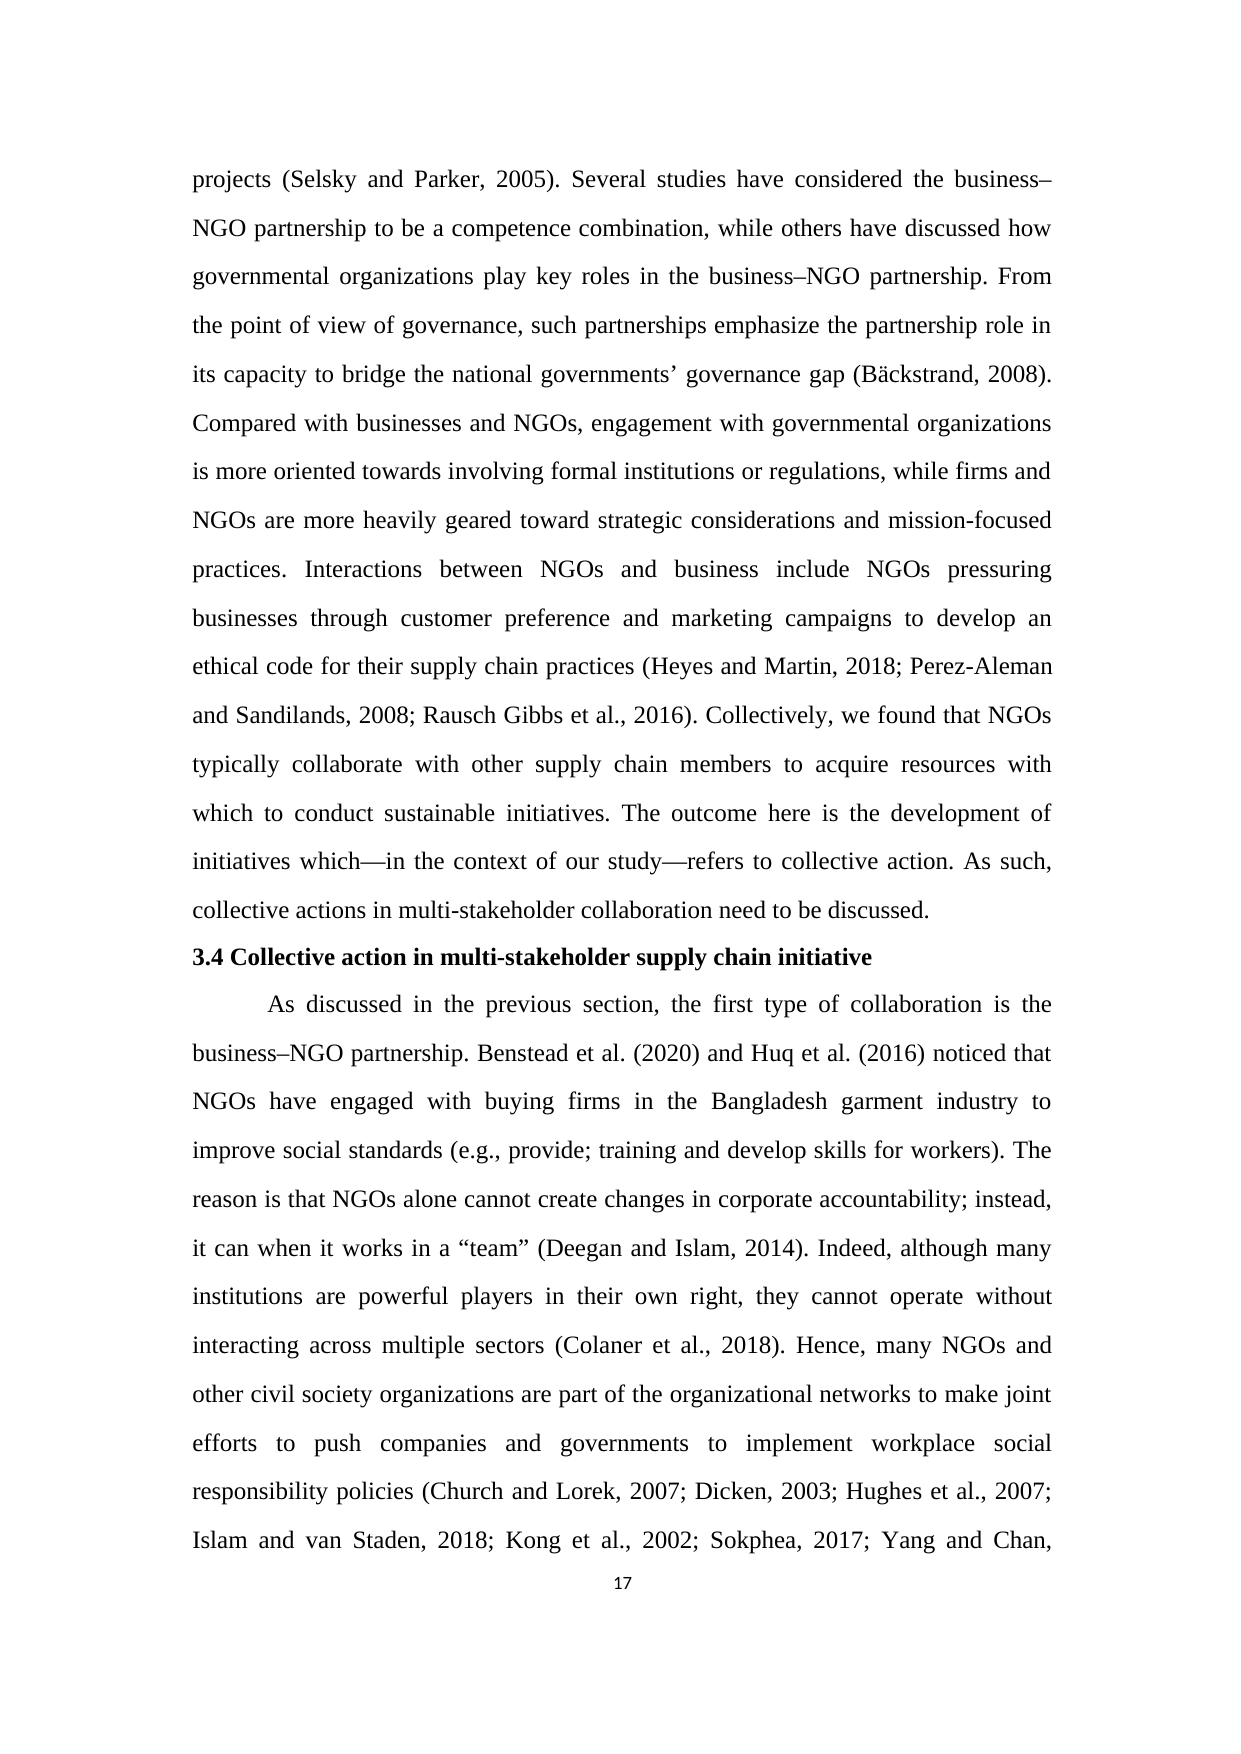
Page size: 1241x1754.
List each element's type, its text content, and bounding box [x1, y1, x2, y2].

list Collective action in multi-stakeholder supply chain initiative [192, 940, 1053, 973]
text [192, 987, 1053, 1556]
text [192, 162, 1053, 926]
